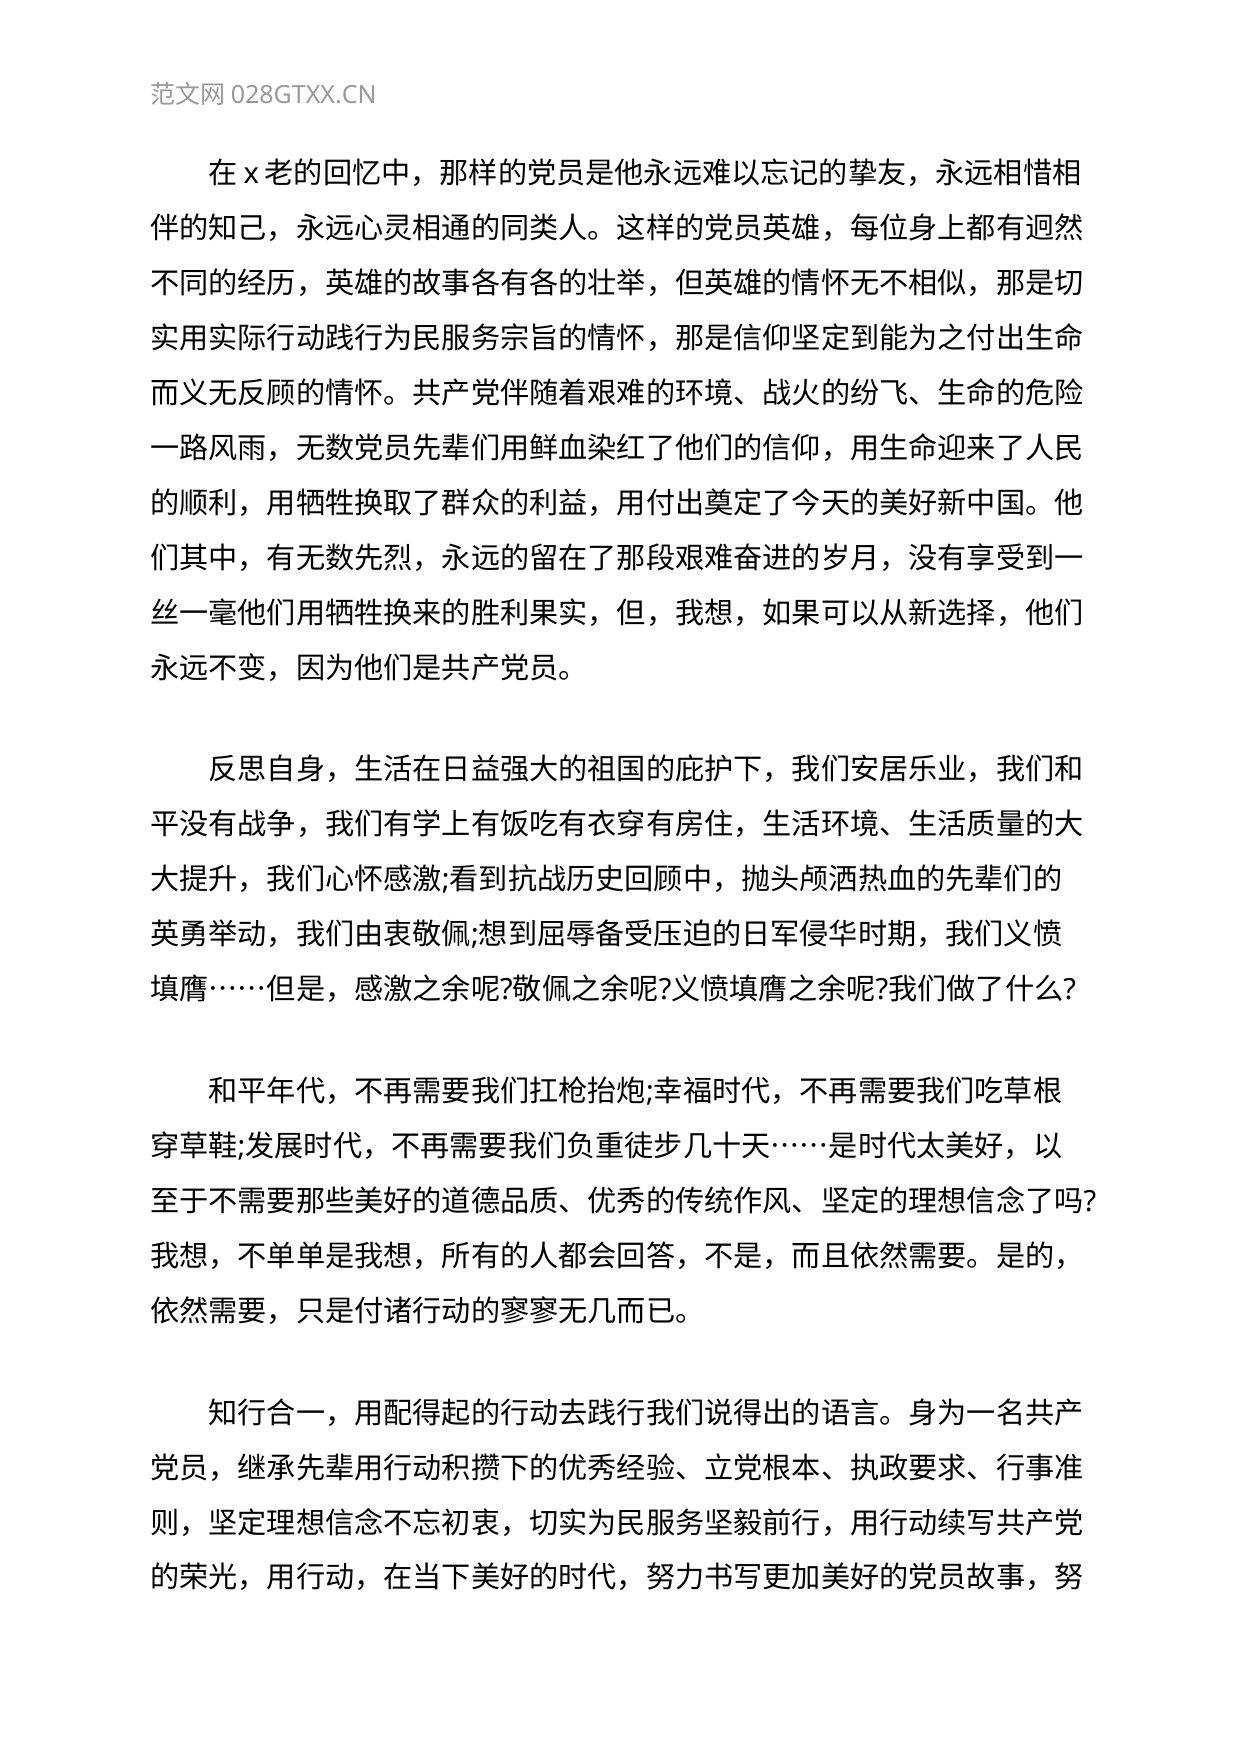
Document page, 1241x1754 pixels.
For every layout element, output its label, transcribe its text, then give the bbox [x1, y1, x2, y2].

text 反思自身，生活在日益强大的祖国的庇护下，我们安居乐业，我们和平没有战争，我们有学上有饭吃有衣穿有房住，生活环境、生活质量的大大提升，我们心怀感激;看到抗战历史回顾中，抛头颅洒热血的先辈们的英勇举动，我们由衷敬佩;想到屈辱备受压迫的日军侵华时期，我们义愤填膺……但是，感激之余呢?敬佩之余呢?义愤填膺之余呢?我们做了什么? [150, 746, 1090, 1008]
text 在x老的回忆中，那样的党员是他永远难以忘记的挚友，永远相惜相伴的知己，永远心灵相通的同类人。这样的党员英雄，每位身上都有迥然不同的经历，英雄的故事各有各的壮举，但英雄的情怀无不相似，那是切实用实际行动践行为民服务宗旨的情怀，那是信仰坚定到能为之付出生命而义无反顾的情怀。共产党伴随着艰难的环境、战火的纷飞、生命的危险一路风雨，无数党员先辈们用鲜血染红了他们的信仰，用生命迎来了人民的顺利，用牺牲换取了群众的利益，用付出奠定了今天的美好新中国。他们其中，有无数先烈，永远的留在了那段艰难奋进的岁月，没有享受到一丝一毫他们用牺牲换来的胜利果实，但，我想，如果可以从新选择，他们永远不变，因为他们是共产党员。 [150, 150, 1090, 686]
text 和平年代，不再需要我们扛枪抬炮;幸福时代，不再需要我们吃草根穿草鞋;发展时代，不再需要我们负重徒步几十天……是时代太美好，以至于不需要那些美好的道德品质、优秀的传统作风、坚定的理想信念了吗?我想，不单单是我想，所有的人都会回答，不是，而且依然需要。是的，依然需要，只是付诸行动的寥寥无几而已。 [150, 1068, 1090, 1330]
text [150, 1389, 1090, 1596]
